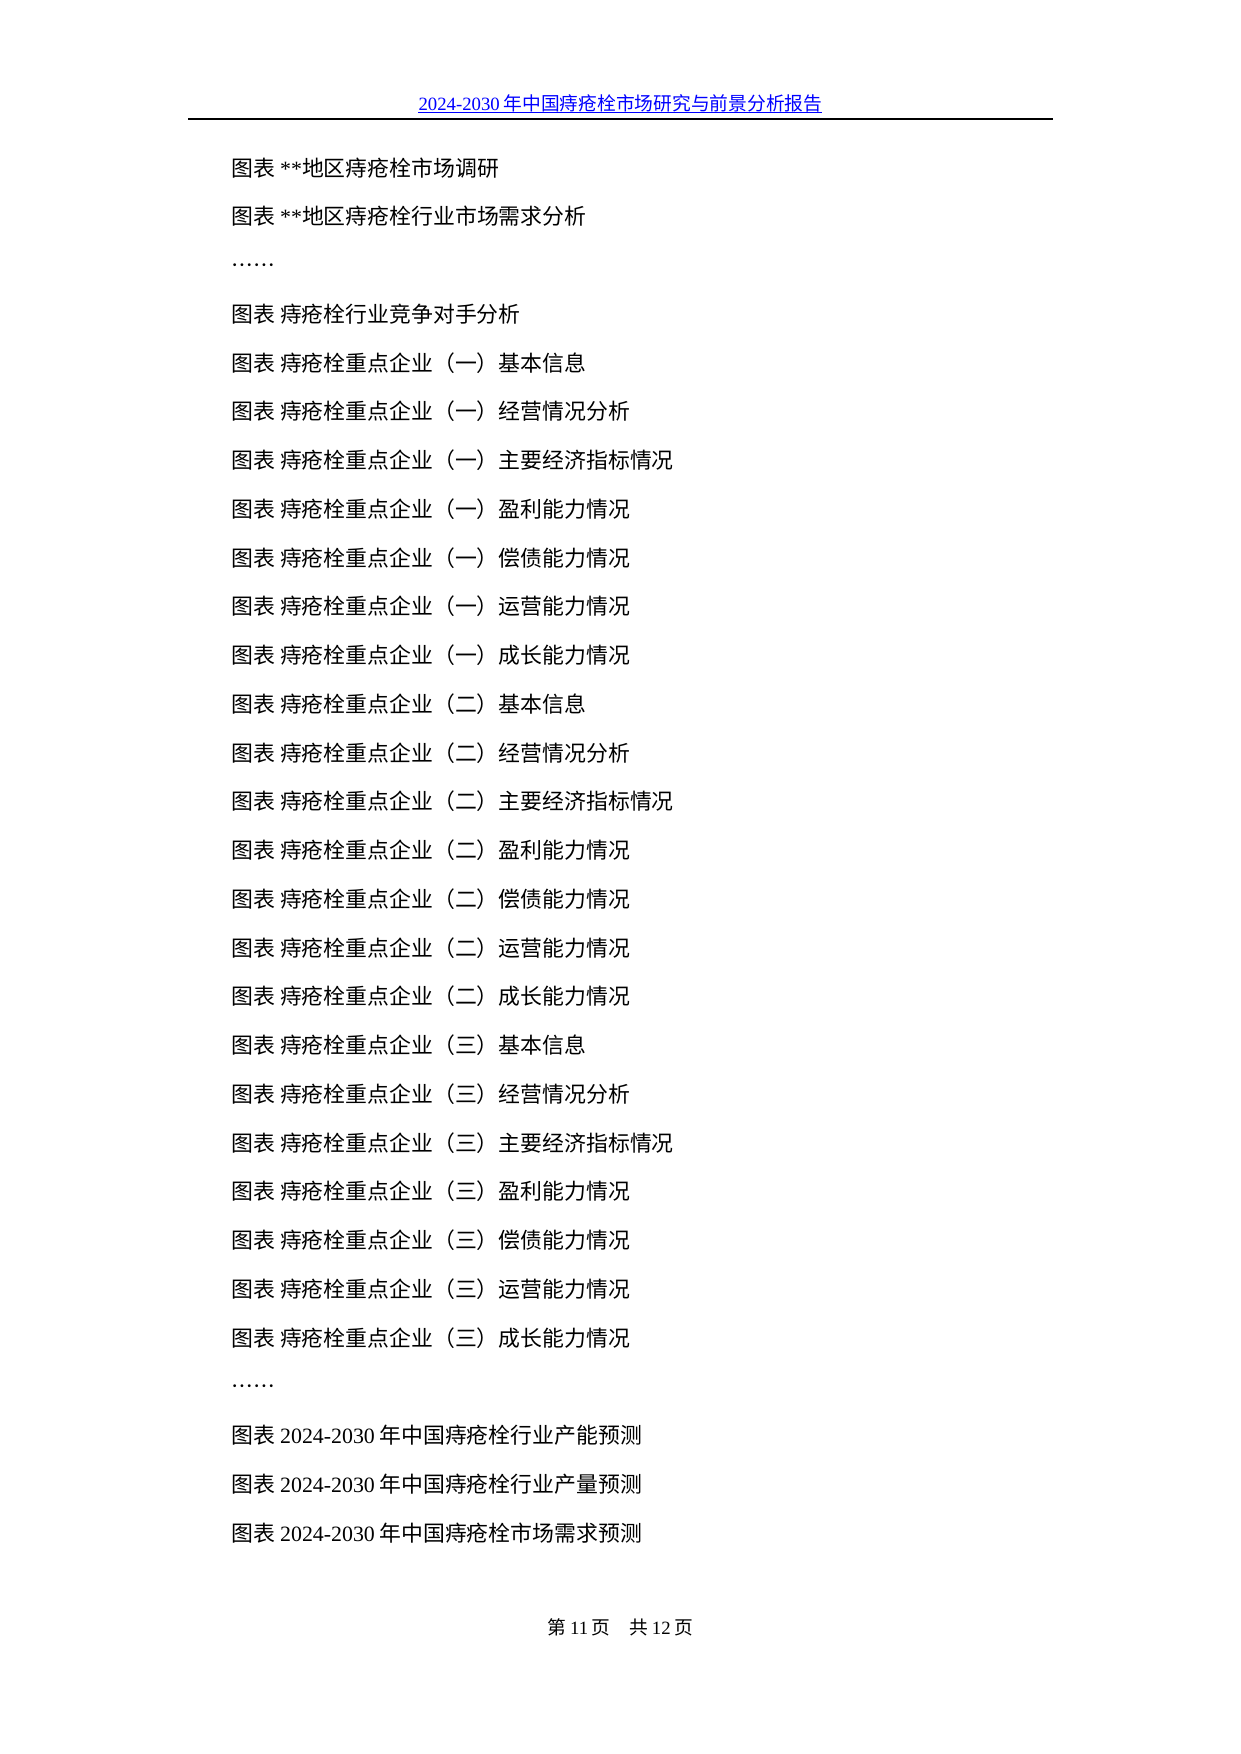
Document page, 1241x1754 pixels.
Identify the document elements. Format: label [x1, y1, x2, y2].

text [187, 150, 1053, 1548]
